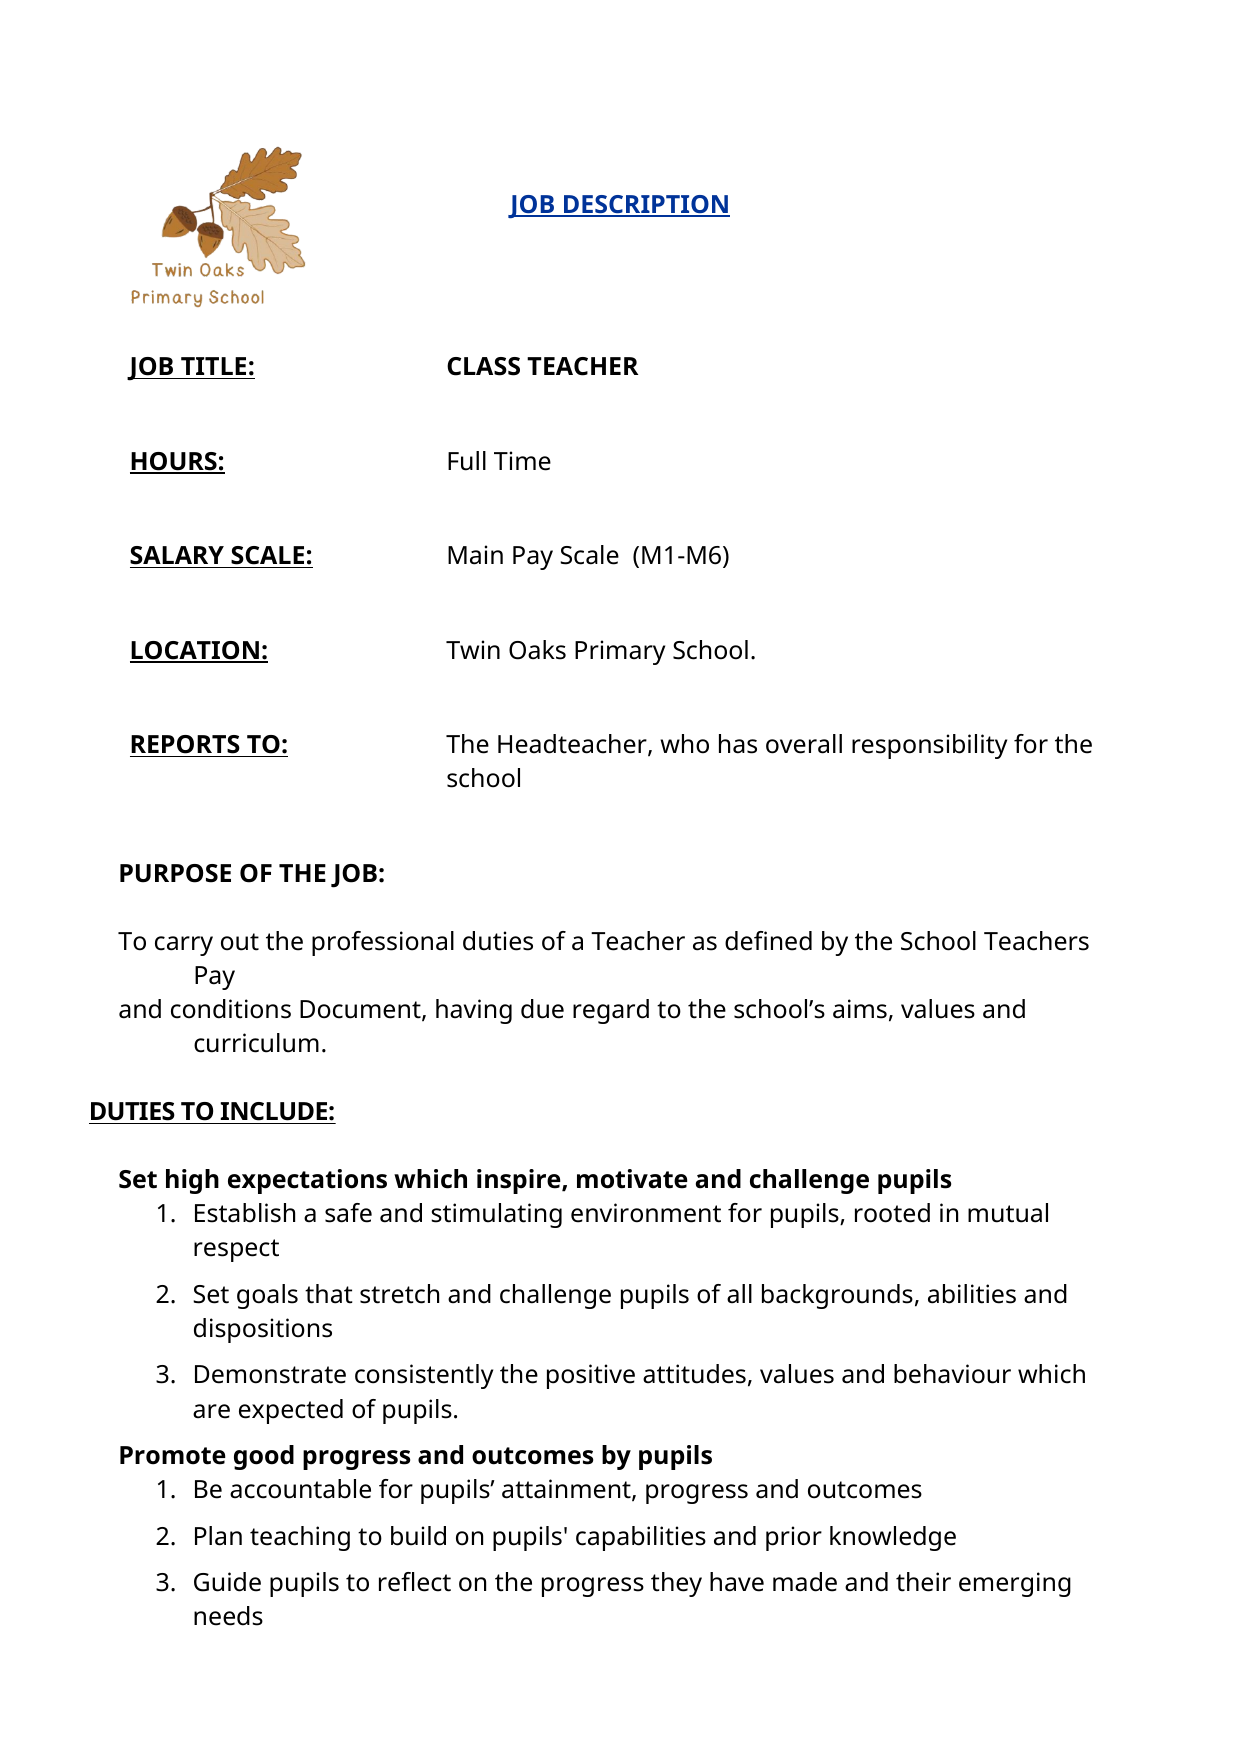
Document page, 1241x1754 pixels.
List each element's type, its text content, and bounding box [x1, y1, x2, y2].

text To carry out the professional duties of a Teacher as defined by the School Teachers Pay [118, 923, 1122, 992]
list Be accountable for pupils’ attainment, progress and outcomes [155, 1472, 1122, 1506]
table_cell Main Pay Scale (M1-M6) [435, 538, 1122, 632]
list Guide pupils to reflect on the progress they have made and their emerging needs [155, 1565, 1122, 1633]
table_cell LOCATION: [118, 632, 435, 727]
list Plan teaching to build on pupils' capabilities and prior knowledge [155, 1518, 1122, 1552]
table_cell JOB TITLE: [118, 349, 435, 443]
table_cell HOURS: [118, 443, 435, 538]
table_cell Twin Oaks Primary School. [435, 632, 1122, 727]
text PURPOSE OF THE JOB: [118, 855, 1122, 889]
text JOB DESCRIPTION [118, 186, 1122, 220]
text and conditions Document, having due regard to the school’s aims, values and curriculum. [118, 992, 1122, 1060]
table_cell REPORTS TO: [118, 727, 435, 821]
table_cell Full Time [435, 443, 1122, 538]
table_header [118, 254, 809, 349]
picture [118, 118, 329, 186]
text Set high expectations which inspire, motivate and challenge pupils [118, 1162, 1122, 1196]
table_cell The Headteacher, who has overall responsibility for the school [435, 727, 1122, 821]
list Establish a safe and stimulating environment for pupils, rooted in mutual respect [155, 1196, 1122, 1264]
text Promote good progress and outcomes by pupils [118, 1438, 1122, 1472]
table_cell CLASS TEACHER [435, 349, 1122, 443]
text DUTIES TO INCLUDE: [88, 1094, 1122, 1128]
list Set goals that stretch and challenge pupils of all backgrounds, abilities and dispositions [155, 1277, 1122, 1345]
picture [118, 220, 329, 254]
table_cell SALARY SCALE: [118, 538, 435, 632]
list Demonstrate consistently the positive attitudes, values and behaviour which are expected of pupils. [155, 1357, 1122, 1425]
